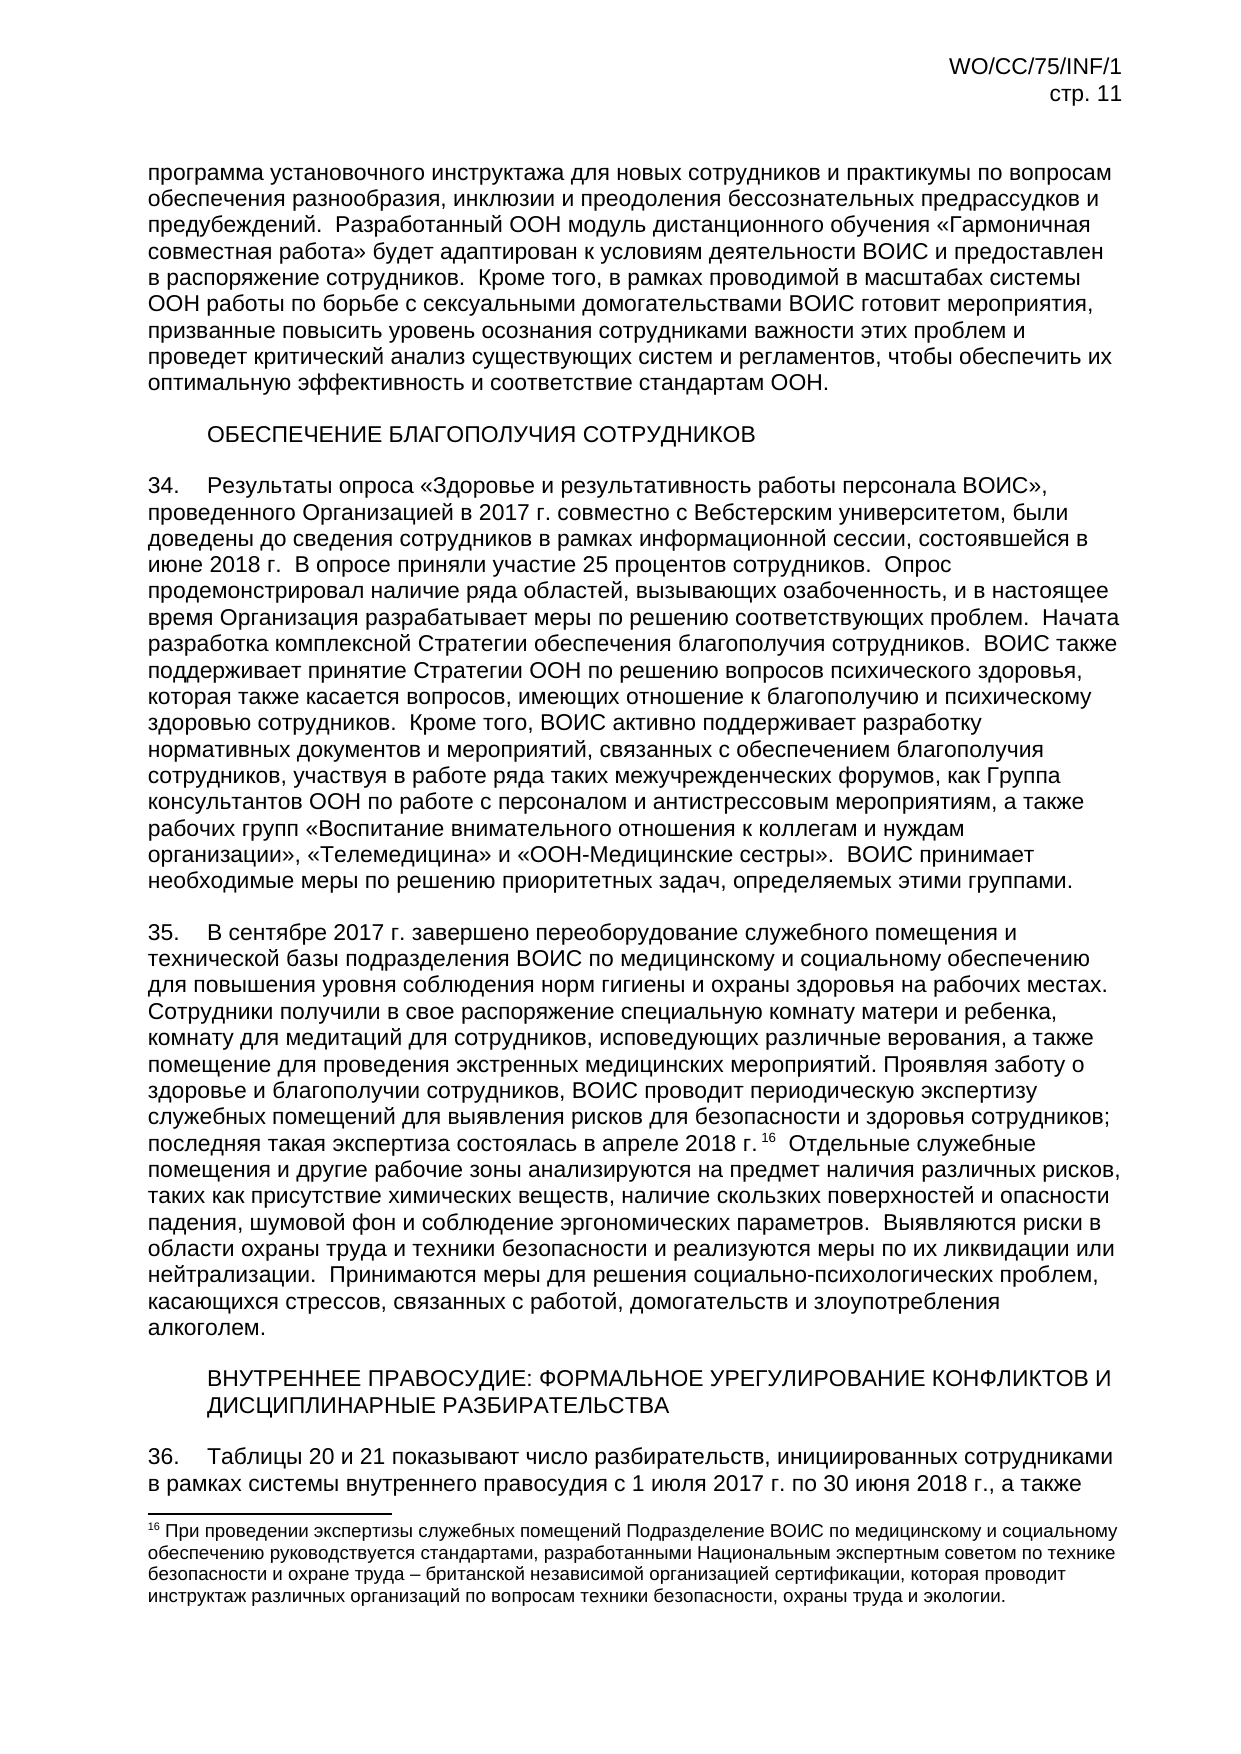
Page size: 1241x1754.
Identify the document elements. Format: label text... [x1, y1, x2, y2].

subtitle внутреннее правосудие: Формальное урегулирование конфликтов и дисциплинарные разбирательства [207, 1365, 1122, 1418]
list Результаты опроса «Здоровье и результативность работы персонала ВОИС», проведенного Организацией в 2017 г. совместно с Вебстерским университетом, были доведены до сведения сотрудников в рамках информационной сессии, состоявшейся в июне 2018 г. В опросе приняли участие 25 процентов сотрудников. Опрос продемонстрировал наличие ряда областей, вызывающих озабоченность, и в настоящее время Организация разрабатывает меры по решению соответствующих проблем. Начата разработка комплексной Стратегии обеспечения благополучия сотрудников. ВОИС также поддерживает принятие Стратегии ООН по решению вопросов психического здоровья, которая также касается вопросов, имеющих отношение к благополучию и психическому здоровью сотрудников. Кроме того, ВОИС активно поддерживает разработку нормативных документов и мероприятий, связанных с обеспечением благополучия сотрудников, участвуя в работе ряда таких межучрежденческих форумов, как Группа консультантов ООН по работе с персоналом и антистрессовым мероприятиям, а также рабочих групп «Воспитание внимательного отношения к коллегам и нуждам организации», «Телемедицина» и «ООН-Медицинские сестры». ВОИС принимает необходимые меры по решению приоритетных задач, определяемых этими группами. [148, 472, 1122, 894]
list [148, 158, 1122, 396]
subtitle Обеспечение благополучия сотрудников [207, 421, 1122, 447]
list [148, 1443, 1122, 1496]
list В сентябре 2017 г. завершено переоборудование служебного помещения и технической базы подразделения ВОИС по медицинскому и социальному обеспечению для повышения уровня соблюдения норм гигиены и охраны здоровья на рабочих местах. Сотрудники получили в свое распоряжение специальную комнату матери и ребенка, комнату для медитаций для сотрудников, исповедующих различные верования, а также помещение для проведения экстренных медицинских мероприятий. Проявляя заботу о здоровье и благополучии сотрудников, ВОИС проводит периодическую экспертизу служебных помещений для выявления рисков для безопасности и здоровья сотрудников; последняя такая экспертиза состоялась в апреле 2018 г. Отдельные служебные помещения и другие рабочие зоны анализируются на предмет наличия различных рисков, таких как присутствие химических веществ, наличие скользких поверхностей и опасности падения, шумовой фон и соблюдение эргономических параметров. Выявляются риски в области охраны труда и техники безопасности и реализуются меры по их ликвидации или нейтрализации. Принимаются меры для решения социально-психологических проблем, касающихся стрессов, связанных с работой, домогательств и злоупотребления алкоголем. [148, 919, 1122, 1340]
